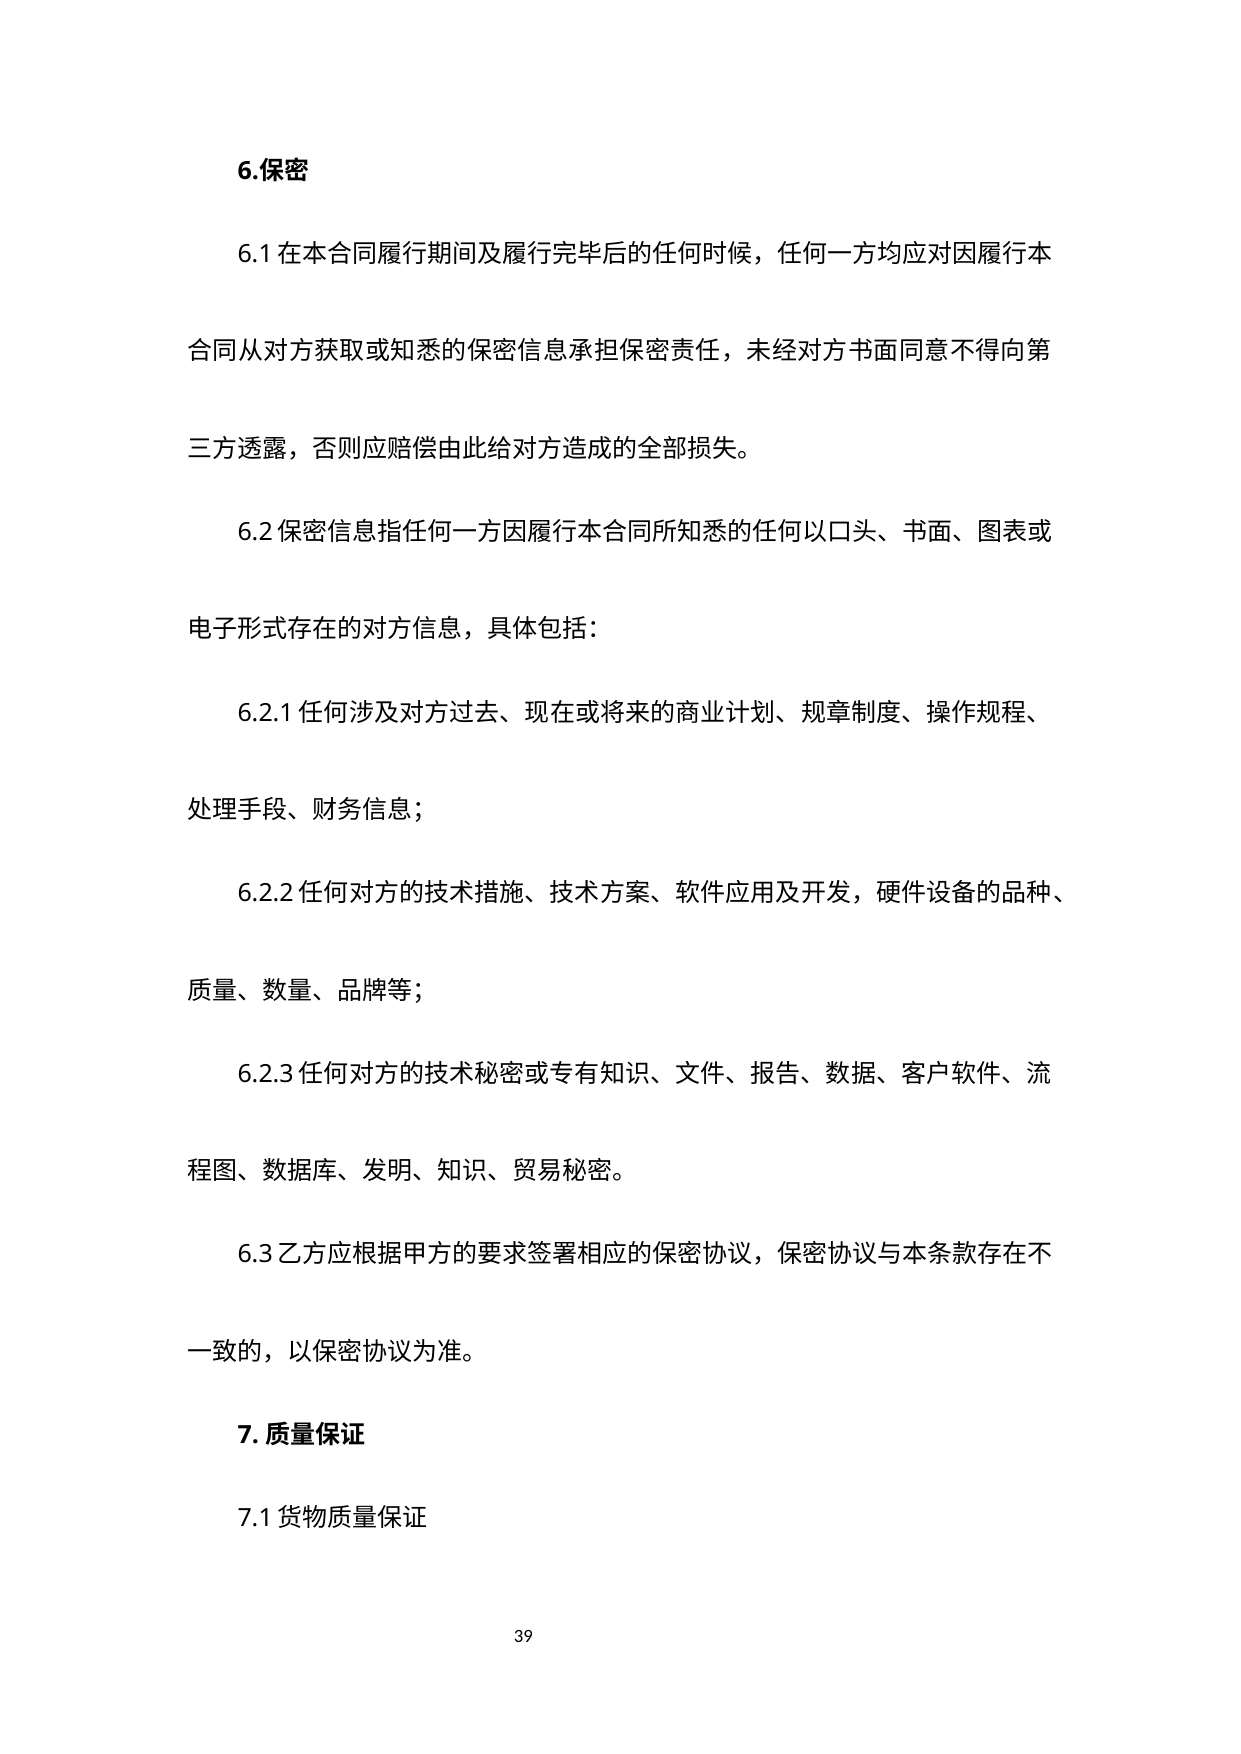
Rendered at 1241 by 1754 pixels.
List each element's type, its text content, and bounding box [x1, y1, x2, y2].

text 6.2.3任何对方的技术秘密或专有知识、文件、报告、数据、客户软件、流程图、数据库、发明、知识、贸易秘密。 [187, 1039, 1053, 1201]
text 6.2.1任何涉及对方过去、现在或将来的商业计划、规章制度、操作规程、处理手段、财务信息； [187, 678, 1053, 840]
text 7. 质量保证 [187, 1400, 1053, 1465]
text 7.1货物质量保证 [187, 1483, 1053, 1548]
text 6.3乙方应根据甲方的要求签署相应的保密协议，保密协议与本条款存在不一致的，以保密协议为准。 [187, 1219, 1053, 1382]
text 6.2保密信息指任何一方因履行本合同所知悉的任何以口头、书面、图表或电子形式存在的对方信息，具体包括： [187, 497, 1053, 659]
text 6.2.2任何对方的技术措施、技术方案、软件应用及开发，硬件设备的品种、质量、数量、品牌等； [187, 858, 1053, 1021]
text 6.保密 [187, 136, 1053, 201]
text 6.1在本合同履行期间及履行完毕后的任何时候，任何一方均应对因履行本合同从对方获取或知悉的保密信息承担保密责任，未经对方书面同意不得向第三方透露，否则应赔偿由此给对方造成的全部损失。 [187, 219, 1053, 479]
